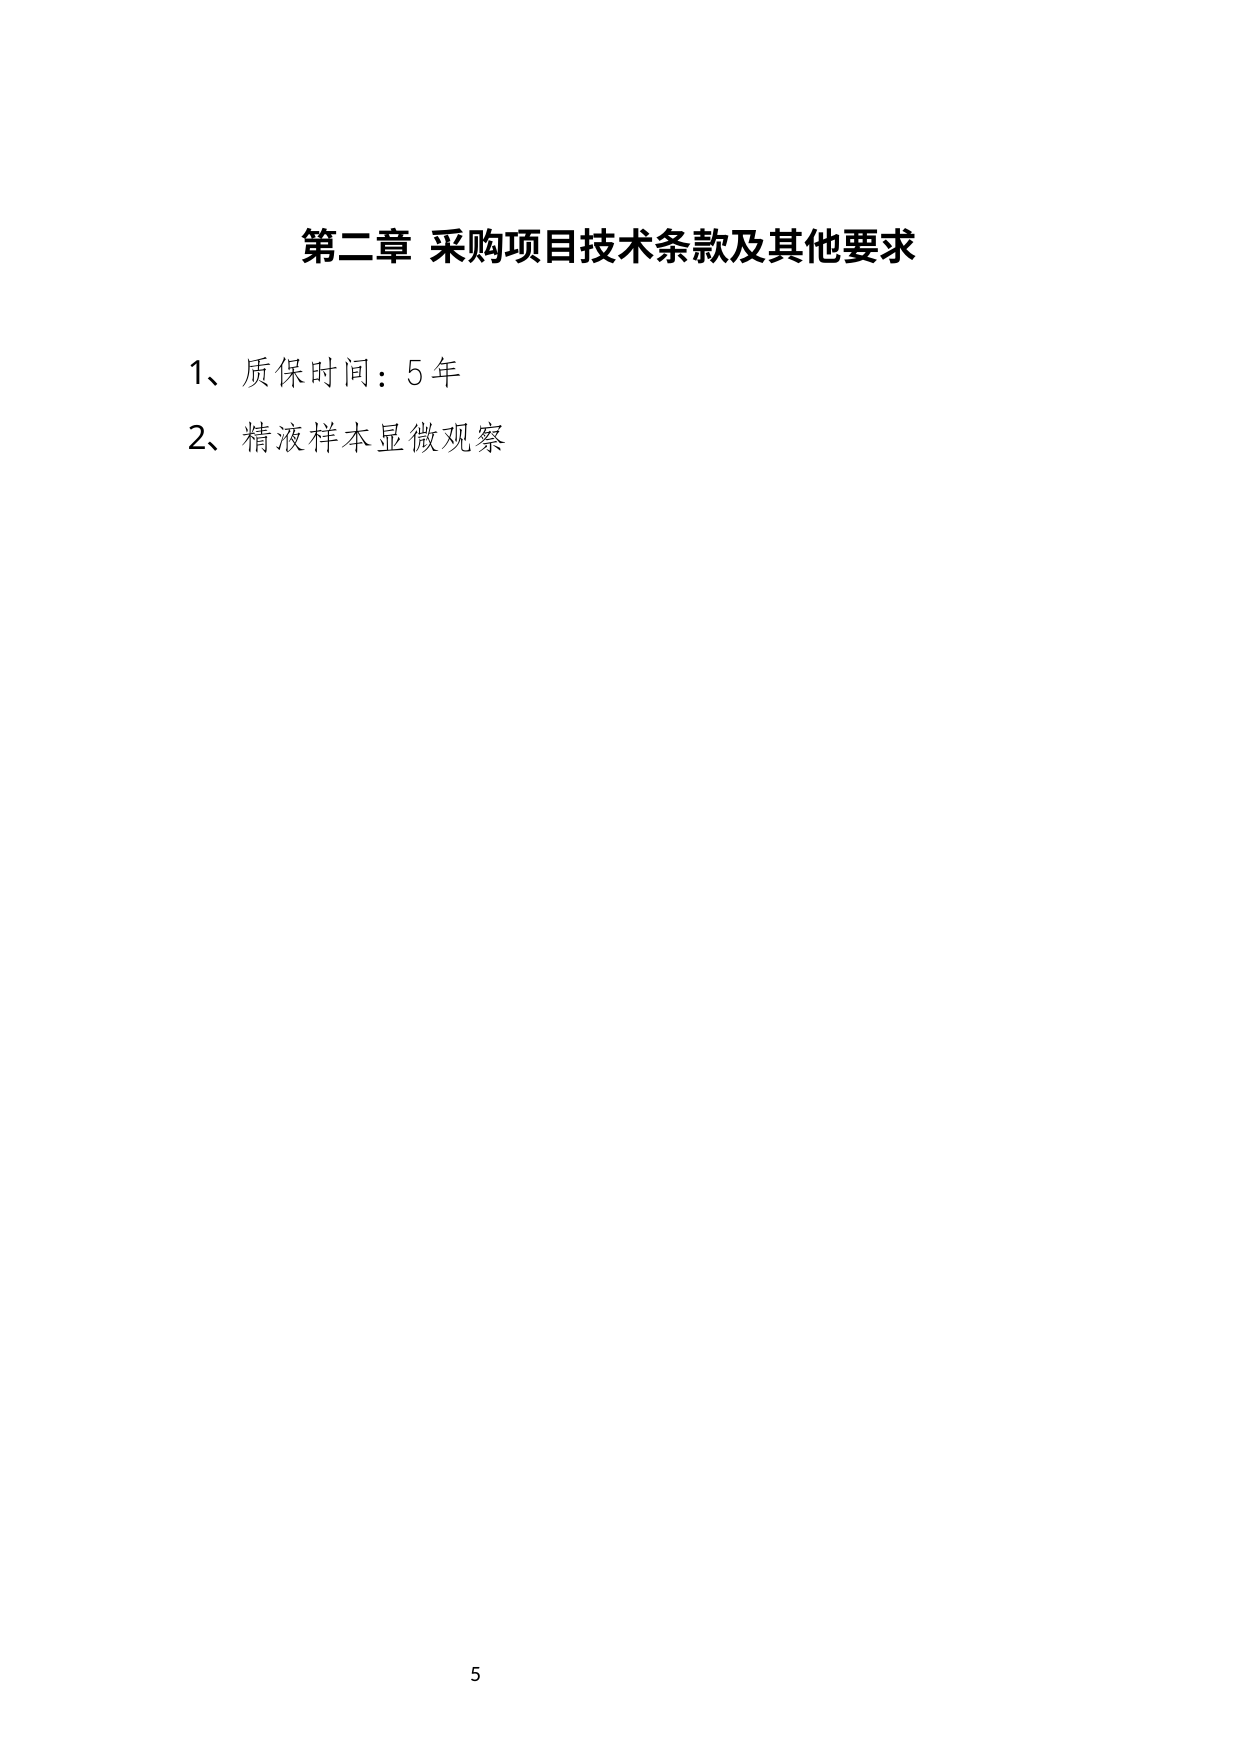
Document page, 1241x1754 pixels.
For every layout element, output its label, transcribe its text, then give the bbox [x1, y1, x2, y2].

list 质保时间：5年 [187, 342, 1053, 407]
list 精液样本显微观察 [187, 407, 1053, 472]
subtitle 第二章 采购项目技术条款及其他要求 [187, 212, 1053, 277]
